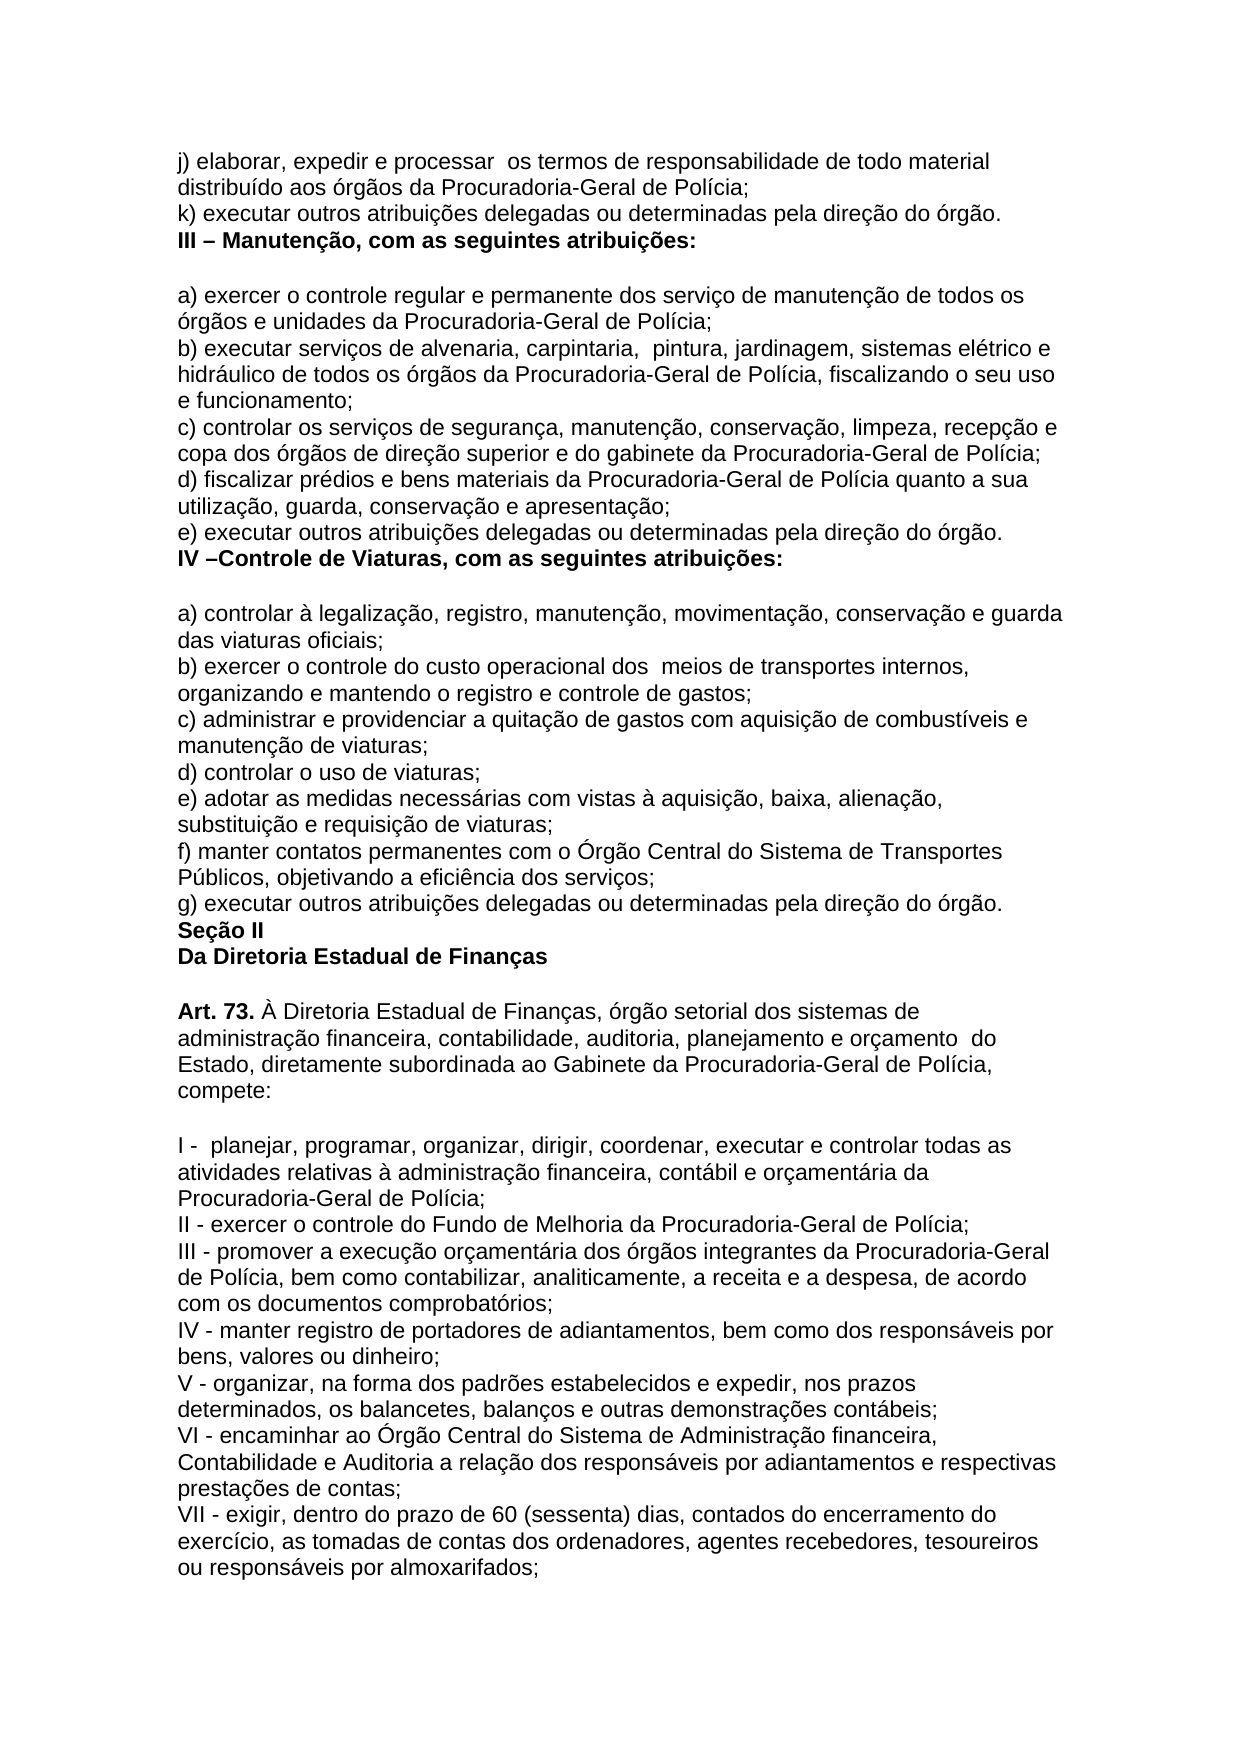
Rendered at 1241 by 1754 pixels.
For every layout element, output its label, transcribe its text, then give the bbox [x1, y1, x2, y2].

text III - promover a execução orçamentária dos órgãos integrantes da Procuradoria-Geral de Polícia, bem como contabilizar, analiticamente, a receita e a despesa, de acordo com os documentos comprobatórios; [177, 1238, 1063, 1317]
text Da Diretoria Estadual de Finanças [177, 943, 1063, 969]
text III – Manutenção, com as seguintes atribuições: [177, 227, 1063, 253]
text b) exercer o controle do custo operacional dos meios de transportes internos, organizando e mantendo o registro e controle de gastos; [177, 653, 1063, 706]
text Art. 73. À Diretoria Estadual de Finanças, órgão setorial dos sistemas de administração financeira, contabilidade, auditoria, planejamento e orçamento do Estado, diretamente subordinada ao Gabinete da Procuradoria-Geral de Polícia, compete: [177, 998, 1063, 1103]
text f) manter contatos permanentes com o Órgão Central do Sistema de Transportes Públicos, objetivando a eficiência dos serviços; [177, 838, 1063, 890]
text II - exercer o controle do Fundo de Melhoria da Procuradoria-Geral de Polícia; [177, 1211, 1063, 1238]
text VI - encaminhar ao Órgão Central do Sistema de Administração financeira, Contabilidade e Auditoria a relação dos responsáveis por adiantamentos e respectivas prestações de contas; [177, 1422, 1063, 1501]
text a) exercer o controle regular e permanente dos serviço de manutenção de todos os órgãos e unidades da Procuradoria-Geral de Polícia; [177, 282, 1063, 334]
text d) fiscalizar prédios e bens materiais da Procuradoria-Geral de Polícia quanto a sua utilização, guarda, conservação e apresentação; [177, 466, 1063, 519]
text I - planejar, programar, organizar, dirigir, coordenar, executar e controlar todas as atividades relativas à administração financeira, contábil e orçamentária da Procuradoria-Geral de Polícia; [177, 1132, 1063, 1211]
text V - organizar, na forma dos padrões estabelecidos e expedir, nos prazos determinados, os balancetes, balanços e outras demonstrações contábeis; [177, 1369, 1063, 1422]
text c) controlar os serviços de segurança, manutenção, conservação, limpeza, recepção e copa dos órgãos de direção superior e do gabinete da Procuradoria-Geral de Polícia; [177, 413, 1063, 466]
text a) controlar à legalização, registro, manutenção, movimentação, conservação e guarda das viaturas oficiais; [177, 600, 1063, 653]
text b) executar serviços de alvenaria, carpintaria, pintura, jardinagem, sistemas elétrico e hidráulico de todos os órgãos da Procuradoria-Geral de Polícia, fiscalizando o seu uso e funcionamento; [177, 334, 1063, 413]
text j) elaborar, expedir e processar os termos de responsabilidade de todo material distribuído aos órgãos da Procuradoria-Geral de Polícia; [177, 148, 1063, 200]
text e) executar outros atribuições delegadas ou determinadas pela direção do órgão. [177, 519, 1063, 545]
text IV –Controle de Viaturas, com as seguintes atribuições: [177, 545, 1063, 572]
text IV - manter registro de portadores de adiantamentos, bem como dos responsáveis por bens, valores ou dinheiro; [177, 1317, 1063, 1369]
text d) controlar o uso de viaturas; [177, 758, 1063, 785]
text Seção II [177, 917, 1063, 943]
text VII - exigir, dentro do prazo de 60 (sessenta) dias, contados do encerramento do exercício, as tomadas de contas dos ordenadores, agentes recebedores, tesoureiros ou responsáveis por almoxarifados; [177, 1501, 1063, 1580]
text k) executar outros atribuições delegadas ou determinadas pela direção do órgão. [177, 200, 1063, 227]
text e) adotar as medidas necessárias com vistas à aquisição, baixa, alienação, substituição e requisição de viaturas; [177, 785, 1063, 838]
text g) executar outros atribuições delegadas ou determinadas pela direção do órgão. [177, 890, 1063, 917]
text c) administrar e providenciar a quitação de gastos com aquisição de combustíveis e manutenção de viaturas; [177, 706, 1063, 758]
